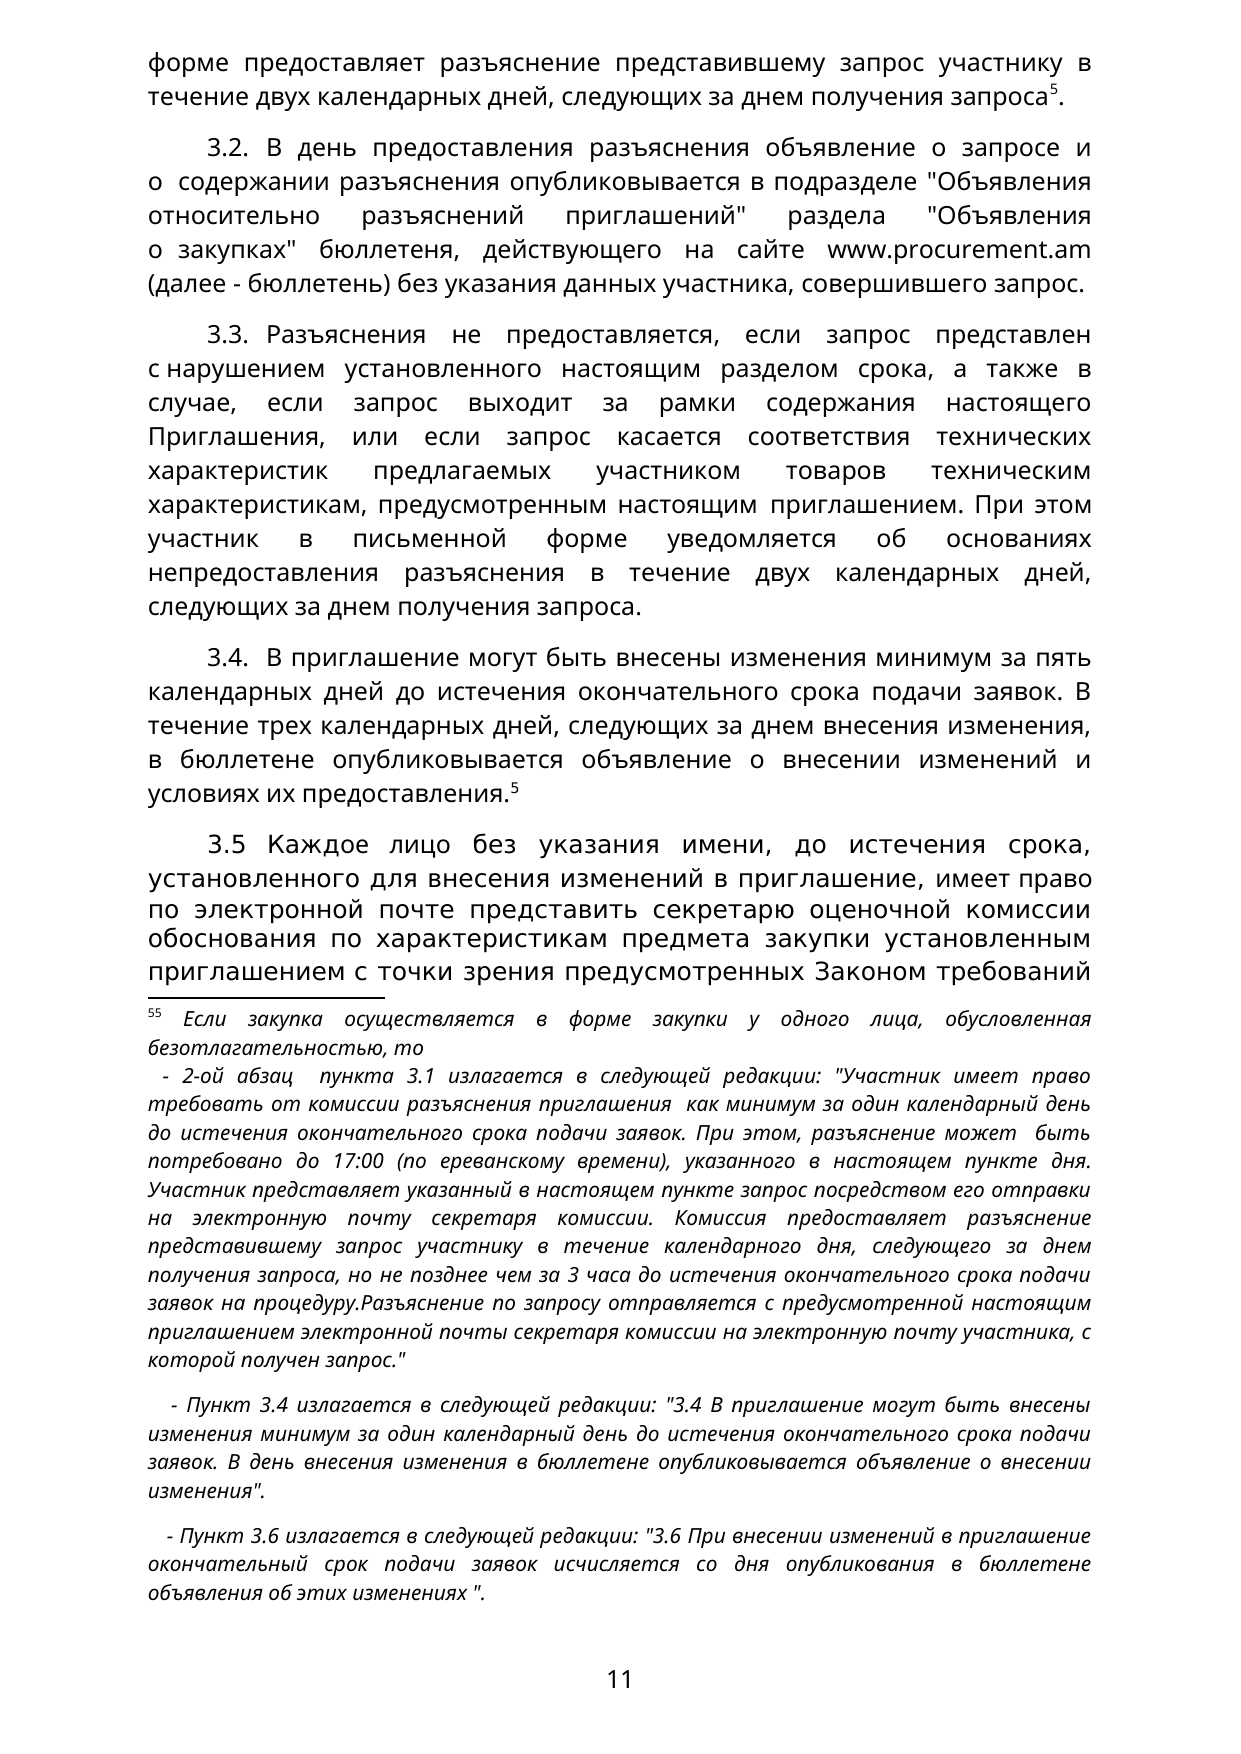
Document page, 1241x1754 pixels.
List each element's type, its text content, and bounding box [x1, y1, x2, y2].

text 3.3. Разъяснения не предоставляется, если запрос представлен с нарушением установленного настоящим разделом срока, а также в случае, если запрос выходит за рамки содержания настоящего Приглашения, или если запрос касается соответствия технических характеристик предлагаемых участником товаров техническим характеристикам, предусмотренным настоящим приглашением. При этом участник в письменной форме уведомляется об основаниях непредоставления разъяснения в течение двух календарных дней, следующих за днем получения запроса. [148, 317, 1092, 623]
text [148, 44, 1092, 112]
text 3.2. В день предоставления разъяснения объявление о запросе и о содержании разъяснения опубликовывается в подразделе "Объявления относительно разъяснений приглашений" раздела "Объявления о закупках" бюллетеня, действующего на сайте www.procurement.am (далее - бюллетень) без указания данных участника, совершившего запрос. [148, 129, 1092, 300]
text 3.5 Каждое лицо без указания имени, до истечения срока, установленного для внесения изменений в приглашение, имеет право по электронной почте представить секретарю оценочной комиссии обоснования по характеристикам предмета закупки установленным приглашением с точки зрения предусмотренных Законом требований обеспечения конкуренции и исключения дискриминации. В случае признания представленных обоснований приемлемыми оценочная комиссия в установленный срок вносит обусловленные ими изменения в приглашение. [148, 827, 1092, 987]
text 3.4. В приглашение могут быть внесены изменения минимум за пять календарных дней до истечения окончательного срока подачи заявок. В течение трех календарных дней, следующих за днем внесения изменения, в бюллетене опубликовывается объявление о внесении изменений и условиях их предоставления.5 [148, 640, 1092, 810]
